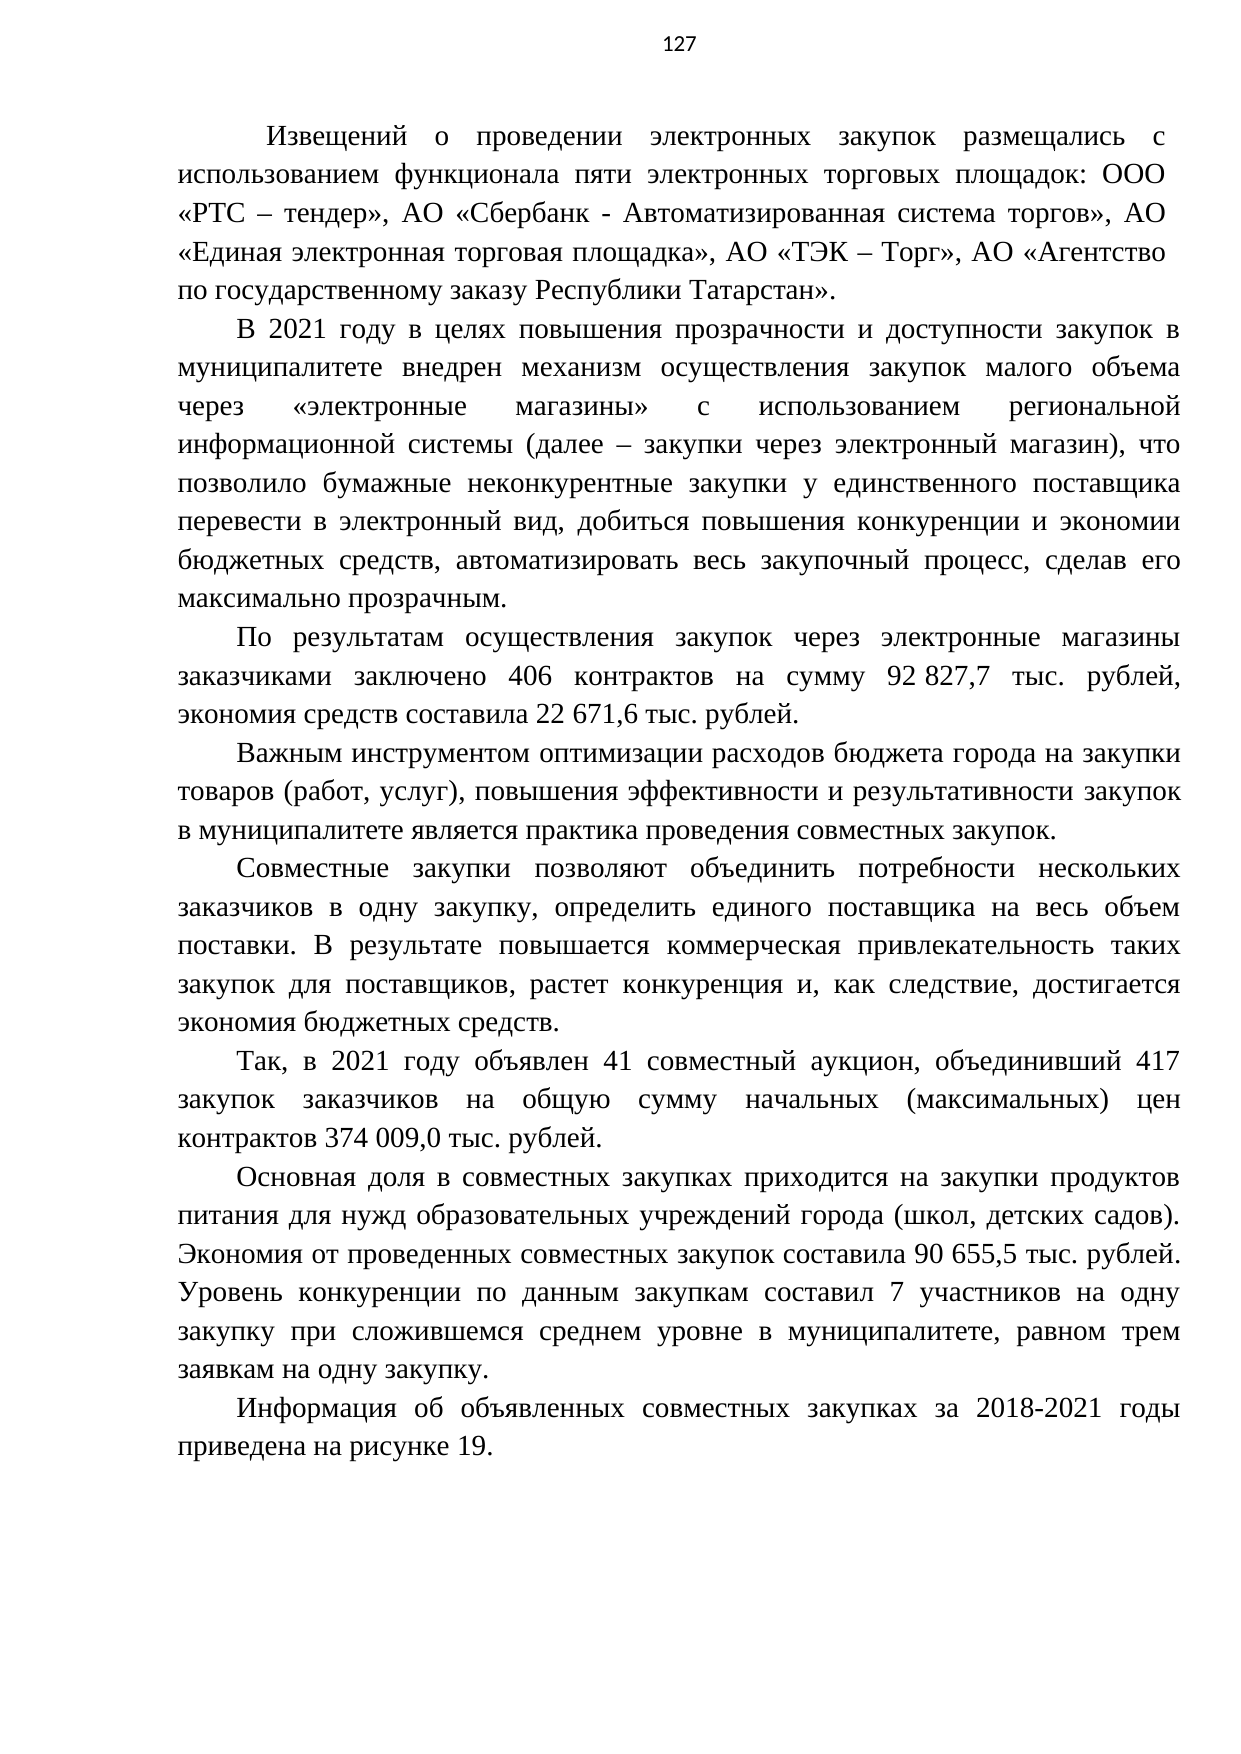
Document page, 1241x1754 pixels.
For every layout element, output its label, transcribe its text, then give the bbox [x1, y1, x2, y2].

text Информация об объявленных совместных закупках за 2018-2021 годы приведена на рисунке 19. [177, 1390, 1181, 1462]
text Совместные закупки позволяют объединить потребности нескольких заказчиков в одну закупку, определить единого поставщика на весь объем поставки. В результате повышается коммерческая привлекательность таких закупок для поставщиков, растет конкуренция и, как следствие, достигается экономия бюджетных средств. [177, 850, 1181, 1038]
text В 2021 году в целях повышения прозрачности и доступности закупок в муниципалитете внедрен механизм осуществления закупок малого объема через «электронные магазины» с использованием региональной информационной системы (далее – закупки через электронный магазин), что позволило бумажные неконкурентные закупки у единственного поставщика перевести в электронный вид, добиться повышения конкуренции и экономии бюджетных средств, автоматизировать весь закупочный процесс, сделав его максимально прозрачным. [177, 311, 1181, 614]
text Извещений о проведении электронных закупок размещались с использованием функционала пяти электронных торговых площадок: ООО «РТС – тендер», АО «Сбербанк - Автоматизированная система торгов», АО «Единая электронная торговая площадка», АО «ТЭК – Торг», АО «Агентство по государственному заказу Республики Татарстан». [177, 118, 1166, 306]
text Основная доля в совместных закупках приходится на закупки продуктов питания для нужд образовательных учреждений города (школ, детских садов). Экономия от проведенных совместных закупок составила 90 655,5 тыс. рублей. Уровень конкуренции по данным закупкам составил 7 участников на одну закупку при сложившемся среднем уровне в муниципалитете, равном трем заявкам на одну закупку. [177, 1159, 1181, 1385]
text По результатам осуществления закупок через электронные магазины заказчиками заключено 406 контрактов на сумму 92 827,7 тыс. рублей, экономия средств составила 22 671,6 тыс. рублей. [177, 619, 1181, 730]
text Важным инструментом оптимизации расходов бюджета города на закупки товаров (работ, услуг), повышения эффективности и результативности закупок в муниципалитете является практика проведения совместных закупок. [177, 735, 1181, 845]
text Так, в 2021 году объявлен 41 совместный аукцион, объединивший 417 закупок заказчиков на общую сумму начальных (максимальных) цен контрактов 374 009,0 тыс. рублей. [177, 1043, 1181, 1154]
